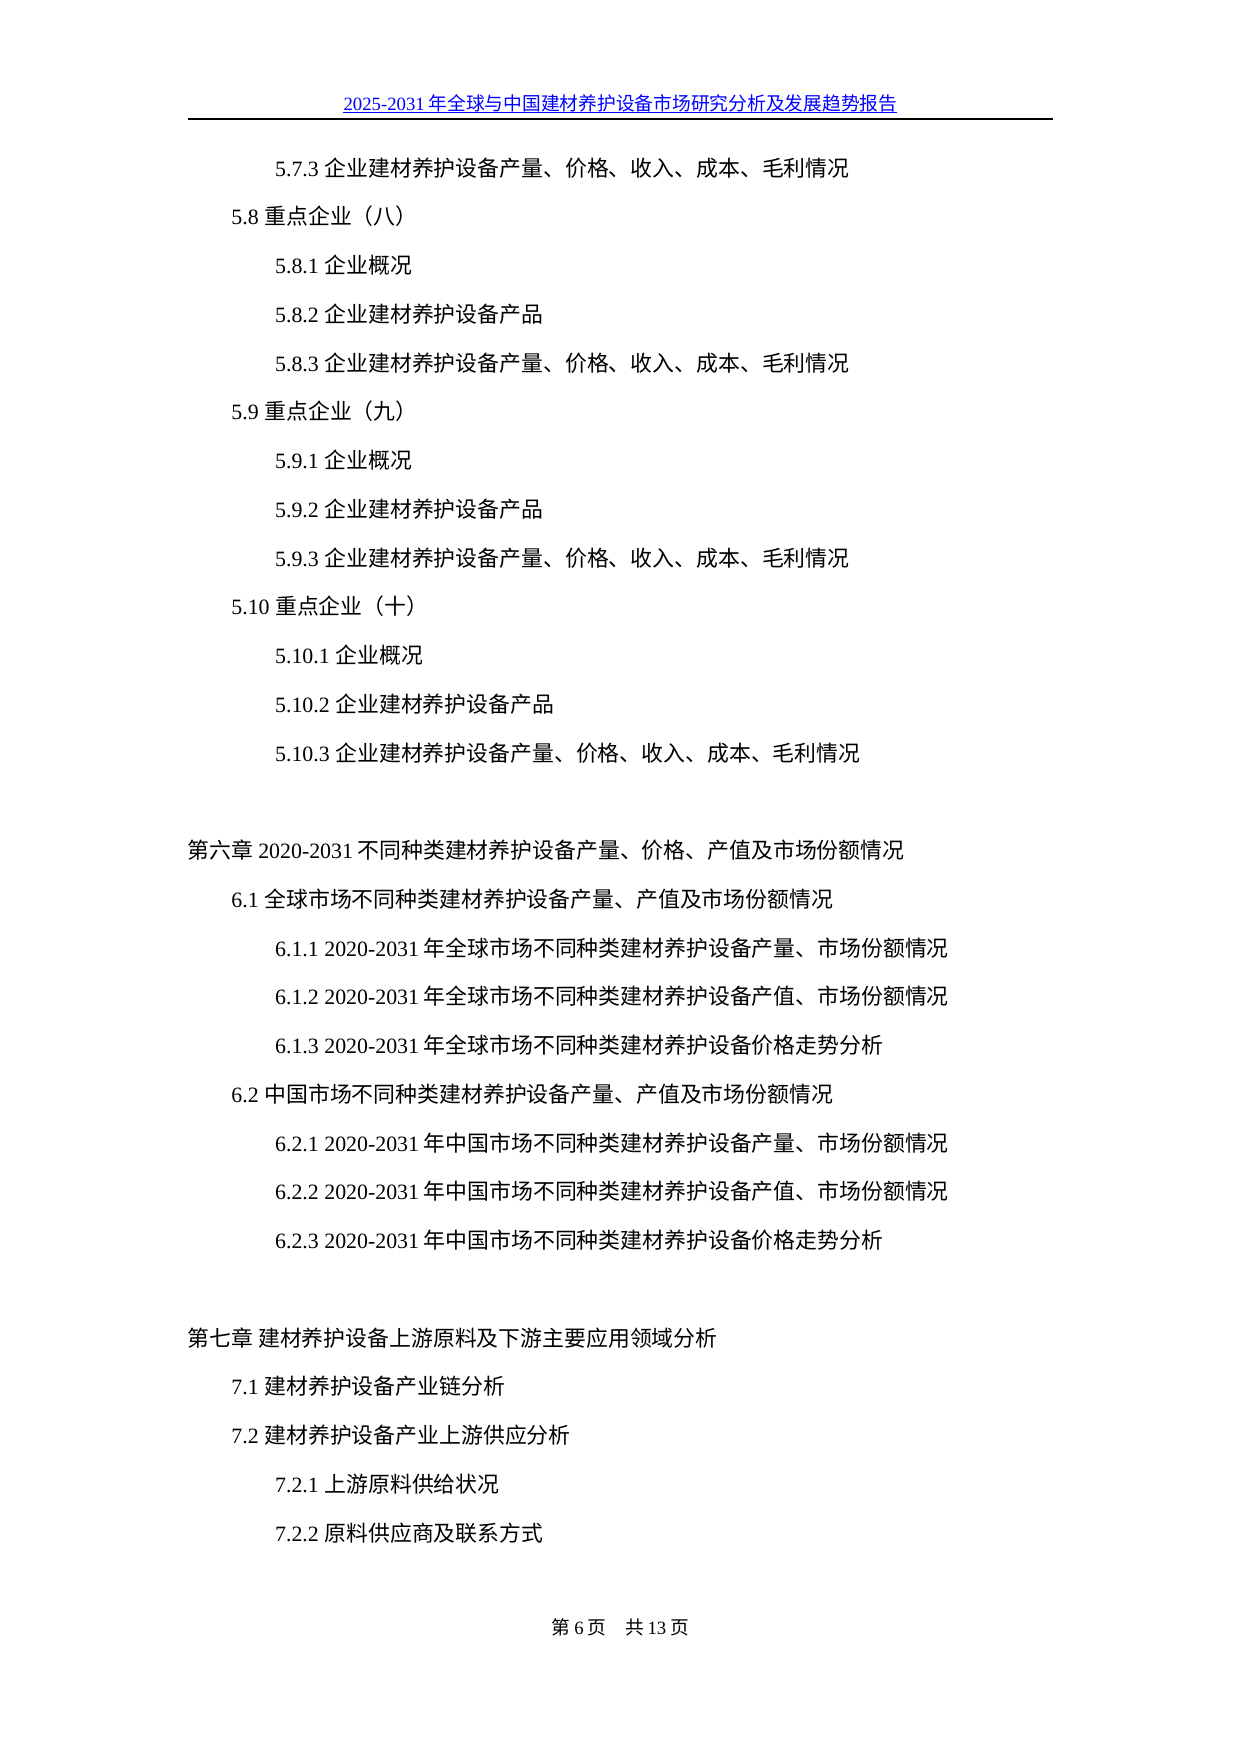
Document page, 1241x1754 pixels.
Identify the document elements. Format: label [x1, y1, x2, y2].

text [187, 150, 1053, 1548]
